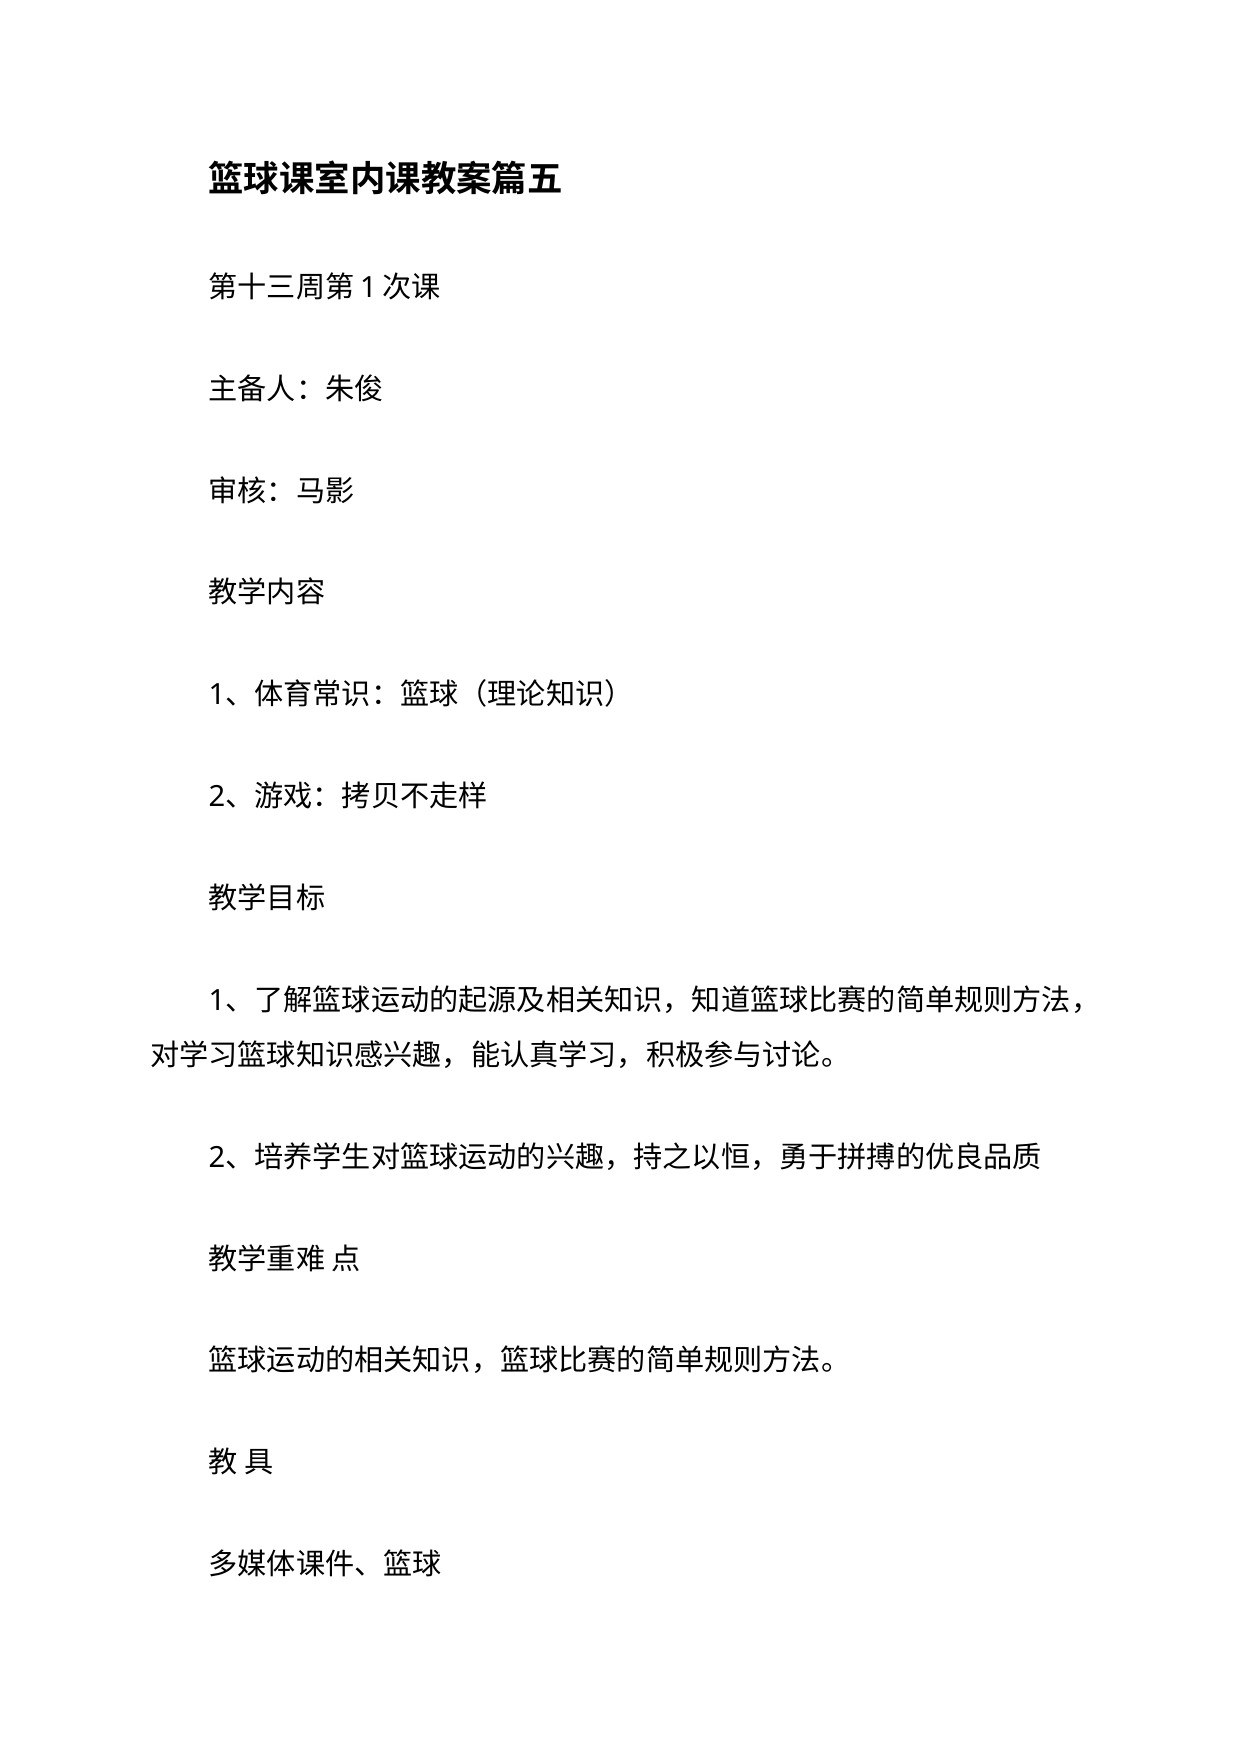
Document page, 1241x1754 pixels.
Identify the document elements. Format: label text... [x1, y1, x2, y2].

text 篮球课室内课教案篇五 [150, 150, 1090, 201]
text 2、游戏：拷贝不走样 [150, 773, 1090, 815]
text 多媒体课件、篮球 [150, 1541, 1090, 1583]
text 教学内容 [150, 569, 1090, 611]
text 主备人：朱俊 [150, 365, 1090, 408]
text 教学目标 [150, 875, 1090, 917]
text 教学重难 点 [150, 1235, 1090, 1277]
text 第十三周第1次课 [150, 263, 1090, 306]
text 1、体育常识：篮球（理论知识） [150, 671, 1090, 713]
text 篮球运动的相关知识，篮球比赛的简单规则方法。 [150, 1337, 1090, 1379]
text 1、了解篮球运动的起源及相关知识，知道篮球比赛的简单规则方法，对学习篮球知识感兴趣，能认真学习，积极参与讨论。 [150, 976, 1090, 1074]
text 2、培养学生对篮球运动的兴趣，持之以恒，勇于拼搏的优良品质 [150, 1133, 1090, 1176]
text 教 具 [150, 1439, 1090, 1481]
text 审核：马影 [150, 467, 1090, 509]
